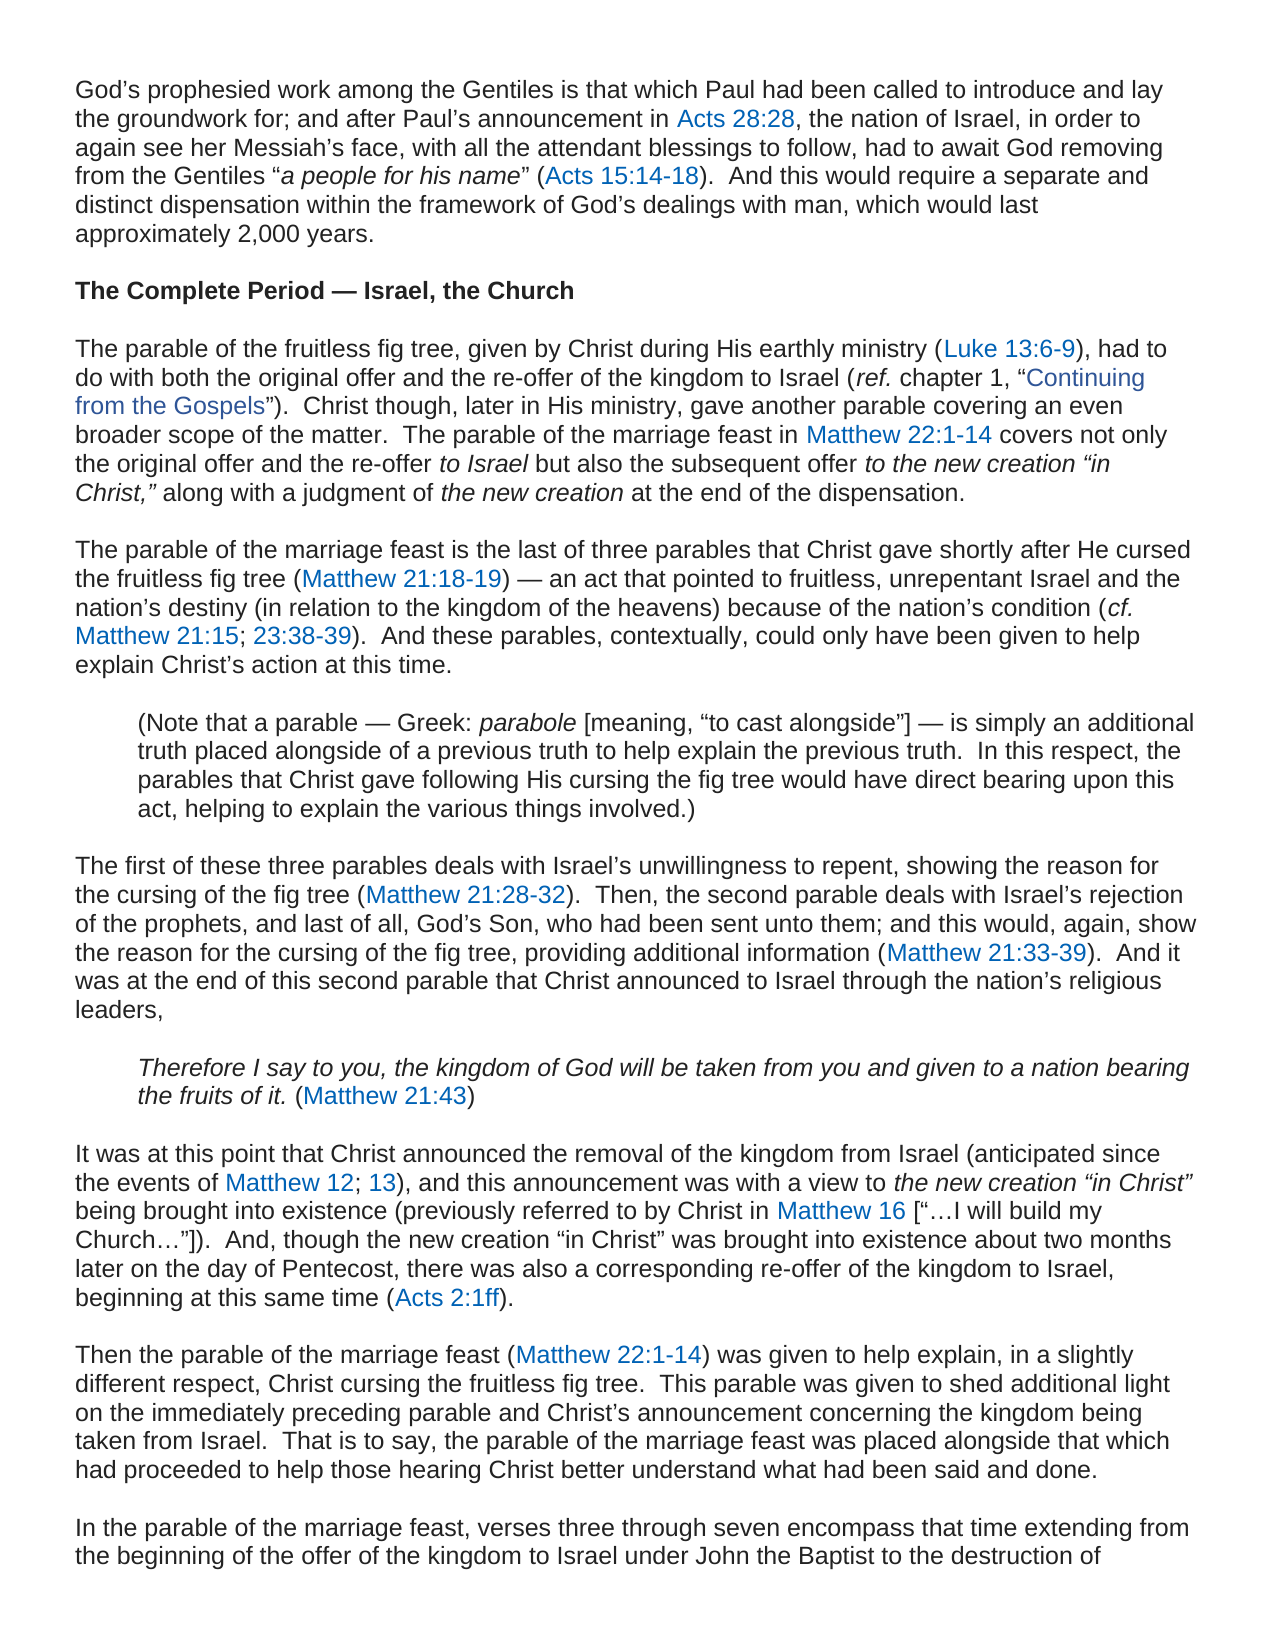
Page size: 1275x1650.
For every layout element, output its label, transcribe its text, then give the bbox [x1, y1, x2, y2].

text The first of these three parables deals with Israel’s unwillingness to repent, showing the reason for the cursing of the fig tree (Matthew 21:28-32). Then, the second parable deals with Israel’s rejection of the prophets, and last of all, God’s Son, who had been sent unto them; and this would, again, show the reason for the cursing of the fig tree, providing additional information (Matthew 21:33-39). And it was at the end of this second parable that Christ announced to Israel through the nation’s religious leaders, [75, 851, 1200, 1024]
text It was at this point that Christ announced the removal of the kingdom from Israel (anticipated since the events of Matthew 12; 13), and this announcement was with a view to the new creation “in Christ” being brought into existence (previously referred to by Christ in Matthew 16 [“…I will build my Church…”]). And, though the new creation “in Christ” was brought into existence about two months later on the day of Pentecost, there was also a corresponding re-offer of the kingdom to Israel, beginning at this same time (Acts 2:1ff). [75, 1139, 1200, 1311]
text The parable of the fruitless fig tree, given by Christ during His earthly ministry (Luke 13:6-9), had to do with both the original offer and the re-offer of the kingdom to Israel (ref. chapter 1, “Continuing from the Gospels”). Christ though, later in His ministry, gave another parable covering an even broader scope of the matter. The parable of the marriage feast in Matthew 22:1-14 covers not only the original offer and the re-offer to Israel but also the subsequent offer to the new creation “in Christ,” along with a judgment of the new creation at the end of the dispensation. [75, 334, 1200, 506]
text The parable of the marriage feast is the last of three parables that Christ gave shortly after He cursed the fruitless fig tree (Matthew 21:18-19) — an act that pointed to fruitless, unrepentant Israel and the nation’s destiny (in relation to the kingdom of the heavens) because of the nation’s condition (cf. Matthew 21:15; 23:38-39). And these parables, contextually, could only have been given to help explain Christ’s action at this time. [75, 535, 1200, 679]
text God’s prophesied work among the Gentiles is that which Paul had been called to introduce and lay the groundwork for; and after Paul’s announcement in Acts 28:28, the nation of Israel, in order to again see her Messiah’s face, with all the attendant blessings to follow, had to await God removing from the Gentiles “a people for his name” (Acts 15:14-18). And this would require a separate and distinct dispensation within the framework of God’s dealings with man, which would last approximately 2,000 years. [75, 75, 1200, 247]
text (Note that a parable — Greek: parabole [meaning, “to cast alongside”] — is simply an additional truth placed alongside of a previous truth to help explain the previous truth. In this respect, the parables that Christ gave following His cursing the fig tree would have direct bearing upon this act, helping to explain the various things involved.) [137, 707, 1200, 822]
text Then the parable of the marriage feast (Matthew 22:1-14) was given to help explain, in a slightly different respect, Christ cursing the fruitless fig tree. This parable was given to shed additional light on the immediately preceding parable and Christ’s announcement concerning the kingdom being taken from Israel. That is to say, the parable of the marriage feast was placed alongside that which had proceeded to help those hearing Christ better understand what had been said and done. [75, 1340, 1200, 1484]
text The Complete Period — Israel, the Church [75, 276, 1200, 305]
text Therefore I say to you, the kingdom of God will be taken from you and given to a nation bearing the fruits of it. (Matthew 21:43) [137, 1052, 1200, 1110]
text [75, 1512, 1200, 1570]
